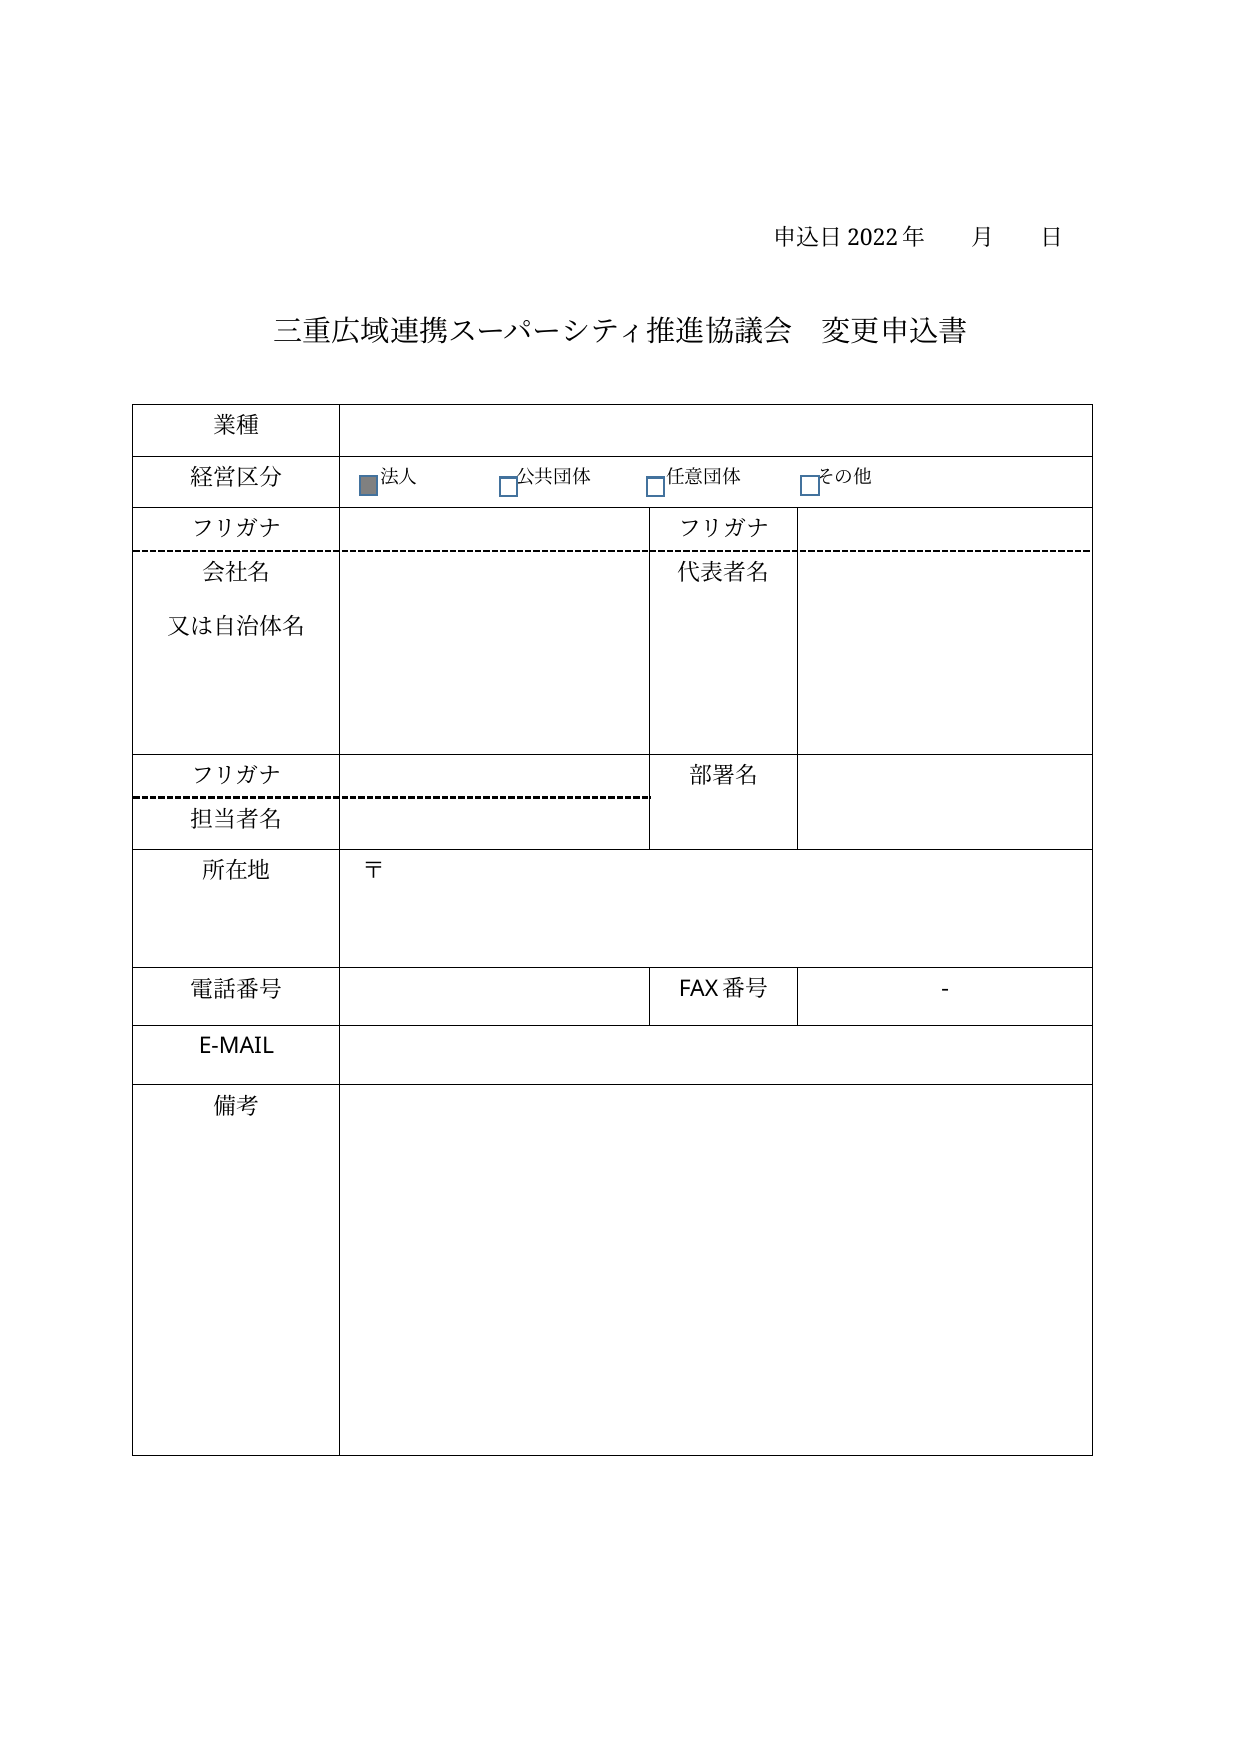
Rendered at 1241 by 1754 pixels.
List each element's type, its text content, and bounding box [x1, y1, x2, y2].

table_cell 法人 公共団体 任意団体 その他 [340, 457, 1092, 507]
table_cell 経営区分 [133, 457, 339, 507]
table_header [340, 405, 1092, 456]
table_cell 〒 [340, 850, 1092, 967]
table_header 業種 [133, 405, 339, 456]
table_cell 電話番号 [133, 968, 339, 1025]
table_cell 担当者名 [133, 796, 339, 849]
table_cell [340, 550, 649, 754]
table_cell FAX番号 [650, 968, 797, 1025]
table_cell フリガナ [133, 755, 339, 796]
table_cell [340, 508, 649, 550]
table_cell 所在地 [133, 850, 339, 967]
table_cell [340, 755, 649, 796]
text 申込日2022年 月 日 [177, 217, 1063, 254]
table_cell 会社名 又は自治体名 [133, 550, 339, 754]
table_cell フリガナ [133, 508, 339, 550]
table_cell - [798, 968, 1092, 1025]
table_cell E-MAIL [133, 1026, 339, 1084]
table_cell 部署名 [650, 755, 797, 849]
table_cell フリガナ [650, 508, 797, 550]
table_cell [798, 755, 1092, 849]
text 三重広域連携スーパーシティ推進協議会 変更申込書 [177, 292, 1063, 367]
table_cell [798, 508, 1092, 550]
table_cell [340, 1085, 1092, 1455]
table_cell [798, 550, 1092, 754]
table_cell [340, 796, 649, 849]
table_cell 備考 [133, 1085, 339, 1455]
table_cell [340, 968, 649, 1025]
table_cell 代表者名 [650, 550, 797, 754]
table_cell [340, 1026, 1092, 1084]
